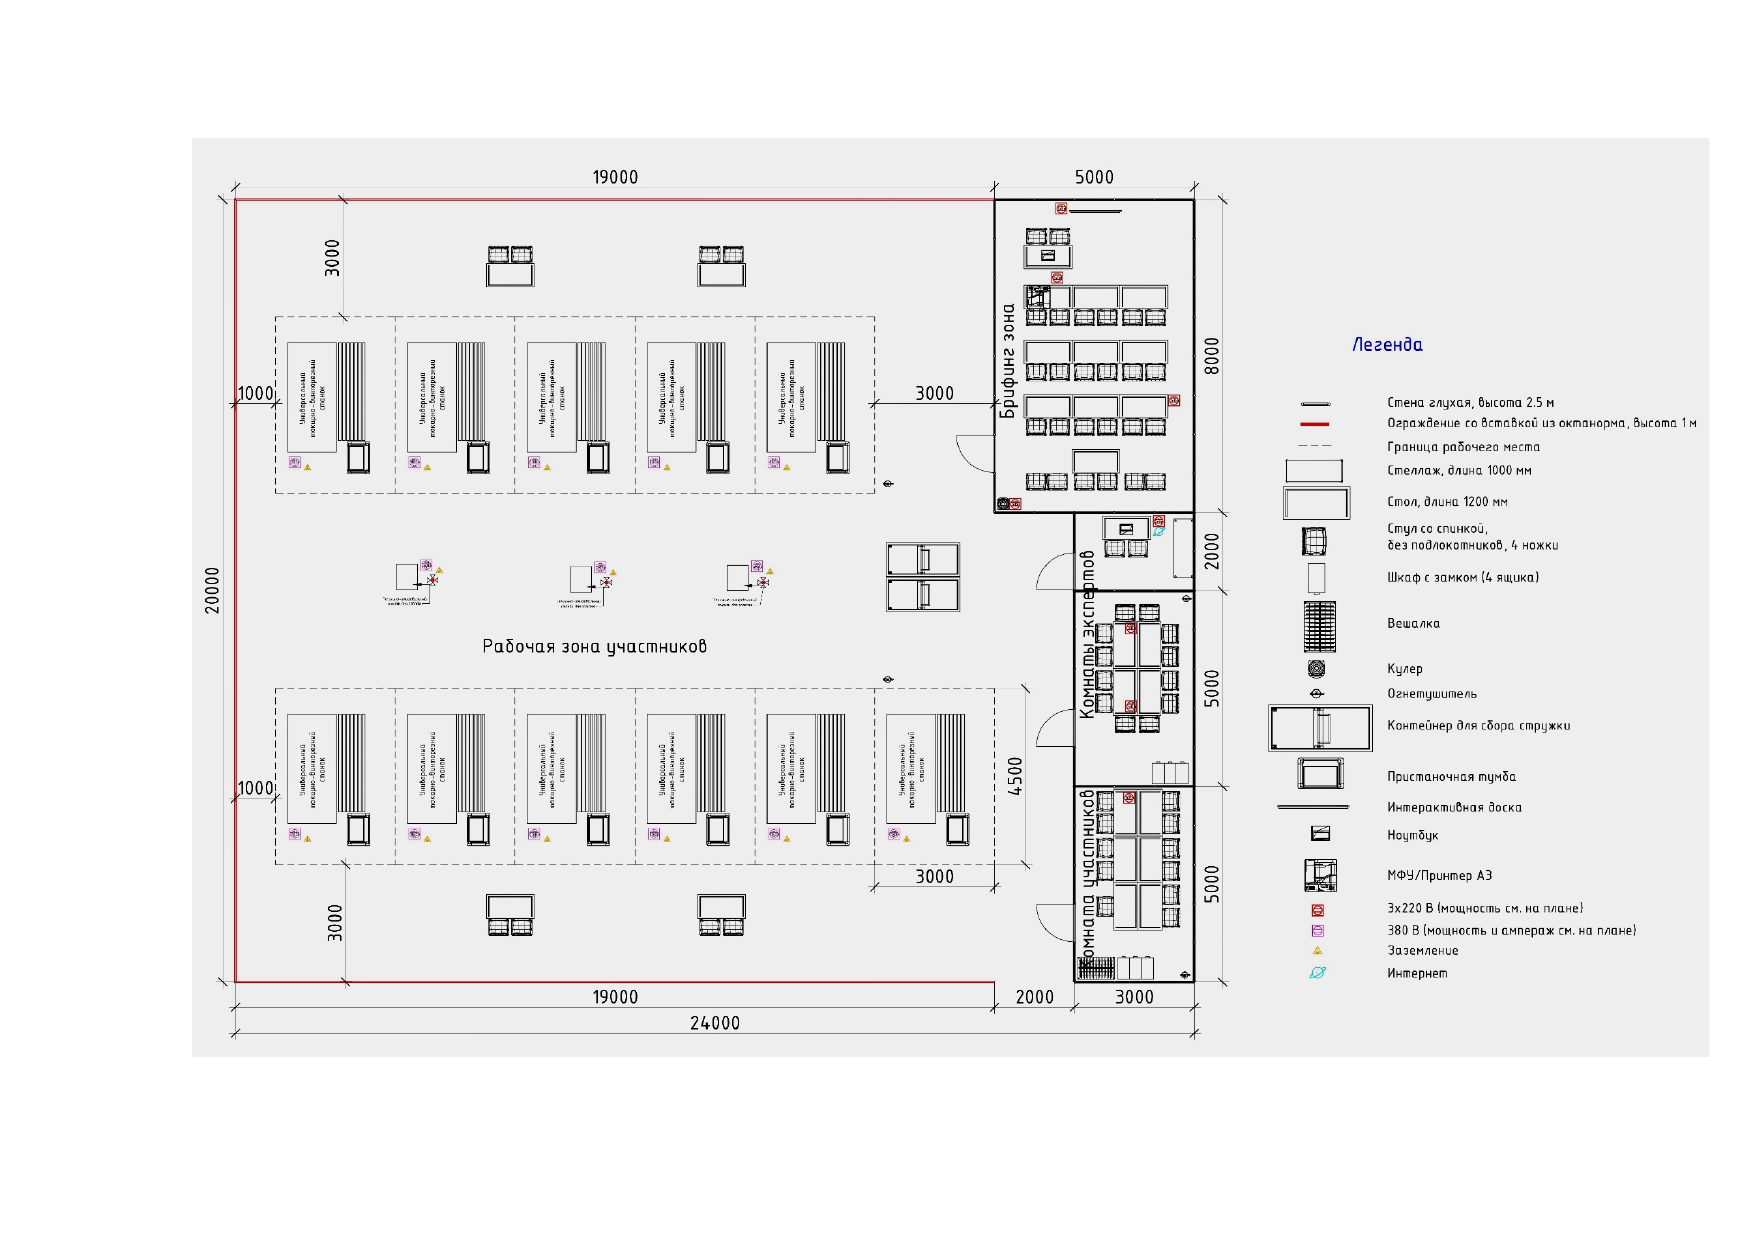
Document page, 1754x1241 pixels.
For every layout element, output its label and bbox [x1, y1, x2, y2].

picture [192, 138, 1710, 1057]
